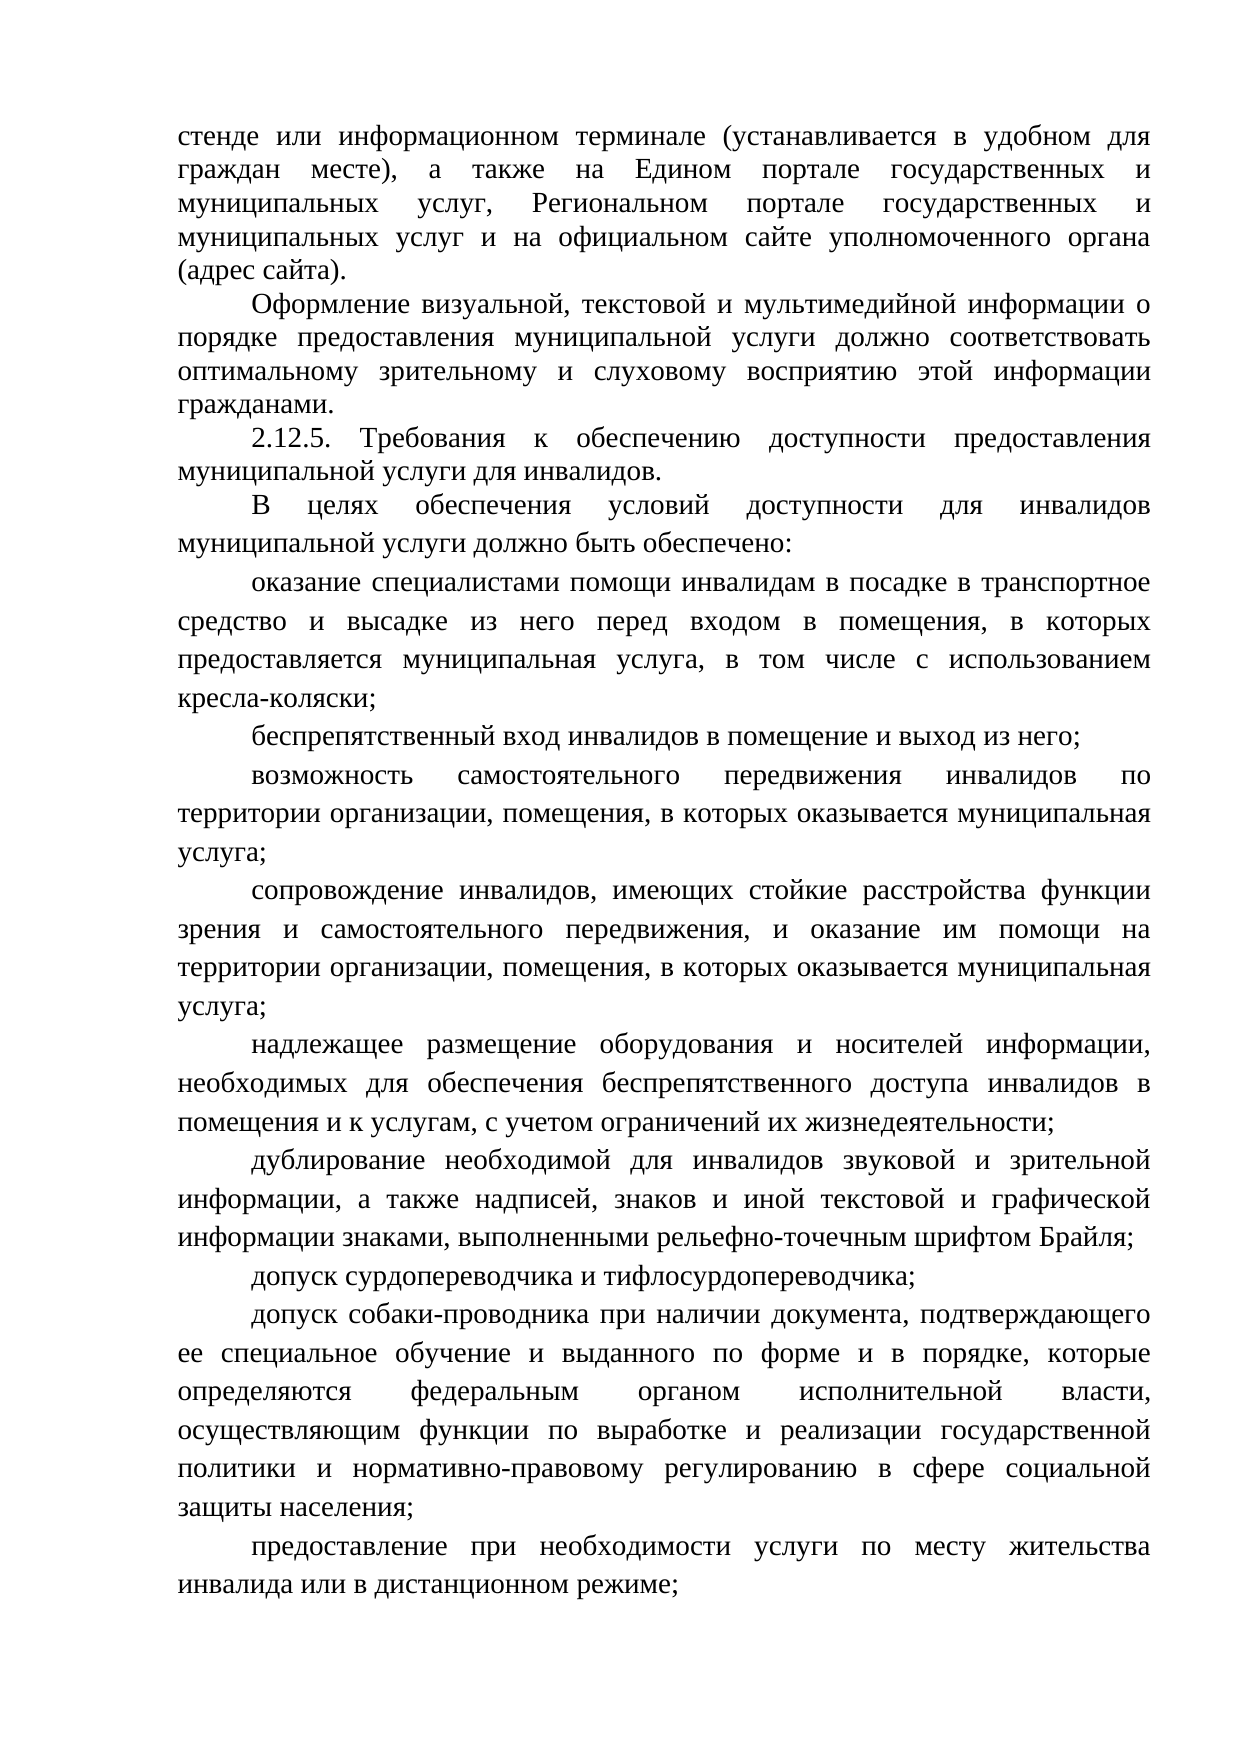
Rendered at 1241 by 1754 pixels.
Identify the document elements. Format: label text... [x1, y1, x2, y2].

text предоставление при необходимости услуги по месту жительства инвалида или в дистанционном режиме; [177, 1528, 1152, 1600]
text В целях обеспечения условий доступности для инвалидов муниципальной услуги должно быть обеспечено: [177, 487, 1152, 559]
text дублирование необходимой для инвалидов звуковой и зрительной информации, а также надписей, знаков и иной текстовой и графической информации знаками, выполненными рельефно-точечным шрифтом Брайля; [177, 1142, 1152, 1253]
text беспрепятственный вход инвалидов в помещение и выход из него; [177, 718, 1152, 752]
text оказание специалистами помощи инвалидам в посадке в транспортное средство и высадке из него перед входом в помещения, в которых предоставляется муниципальная услуга, в том числе с использованием кресла-коляски; [177, 564, 1152, 713]
text допуск собаки-проводника при наличии документа, подтверждающего ее специальное обучение и выданного по форме и в порядке, которые определяются федеральным органом исполнительной власти, осуществляющим функции по выработке и реализации государственной политики и нормативно-правовому регулированию в сфере социальной защиты населения; [177, 1296, 1152, 1523]
text возможность самостоятельного передвижения инвалидов по территории организации, помещения, в которых оказывается муниципальная услуга; [177, 757, 1152, 867]
text сопровождение инвалидов, имеющих стойкие расстройства функции зрения и самостоятельного передвижения, и оказание им помощи на территории организации, помещения, в которых оказывается муниципальная услуга; [177, 872, 1152, 1022]
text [177, 118, 1152, 286]
text Оформление визуальной, текстовой и мультимедийной информации о порядке предоставления муниципальной услуги должно соответствовать оптимальному зрительному и слуховому восприятию этой информации гражданами. [177, 286, 1152, 420]
text надлежащее размещение оборудования и носителей информации, необходимых для обеспечения беспрепятственного доступа инвалидов в помещения и к услугам, с учетом ограничений их жизнедеятельности; [177, 1027, 1152, 1137]
text допуск сурдопереводчика и тифлосурдопереводчика; [177, 1258, 1152, 1291]
text 2.12.5. Требования к обеспечению доступности предоставления муниципальной услуги для инвалидов. [177, 420, 1152, 487]
